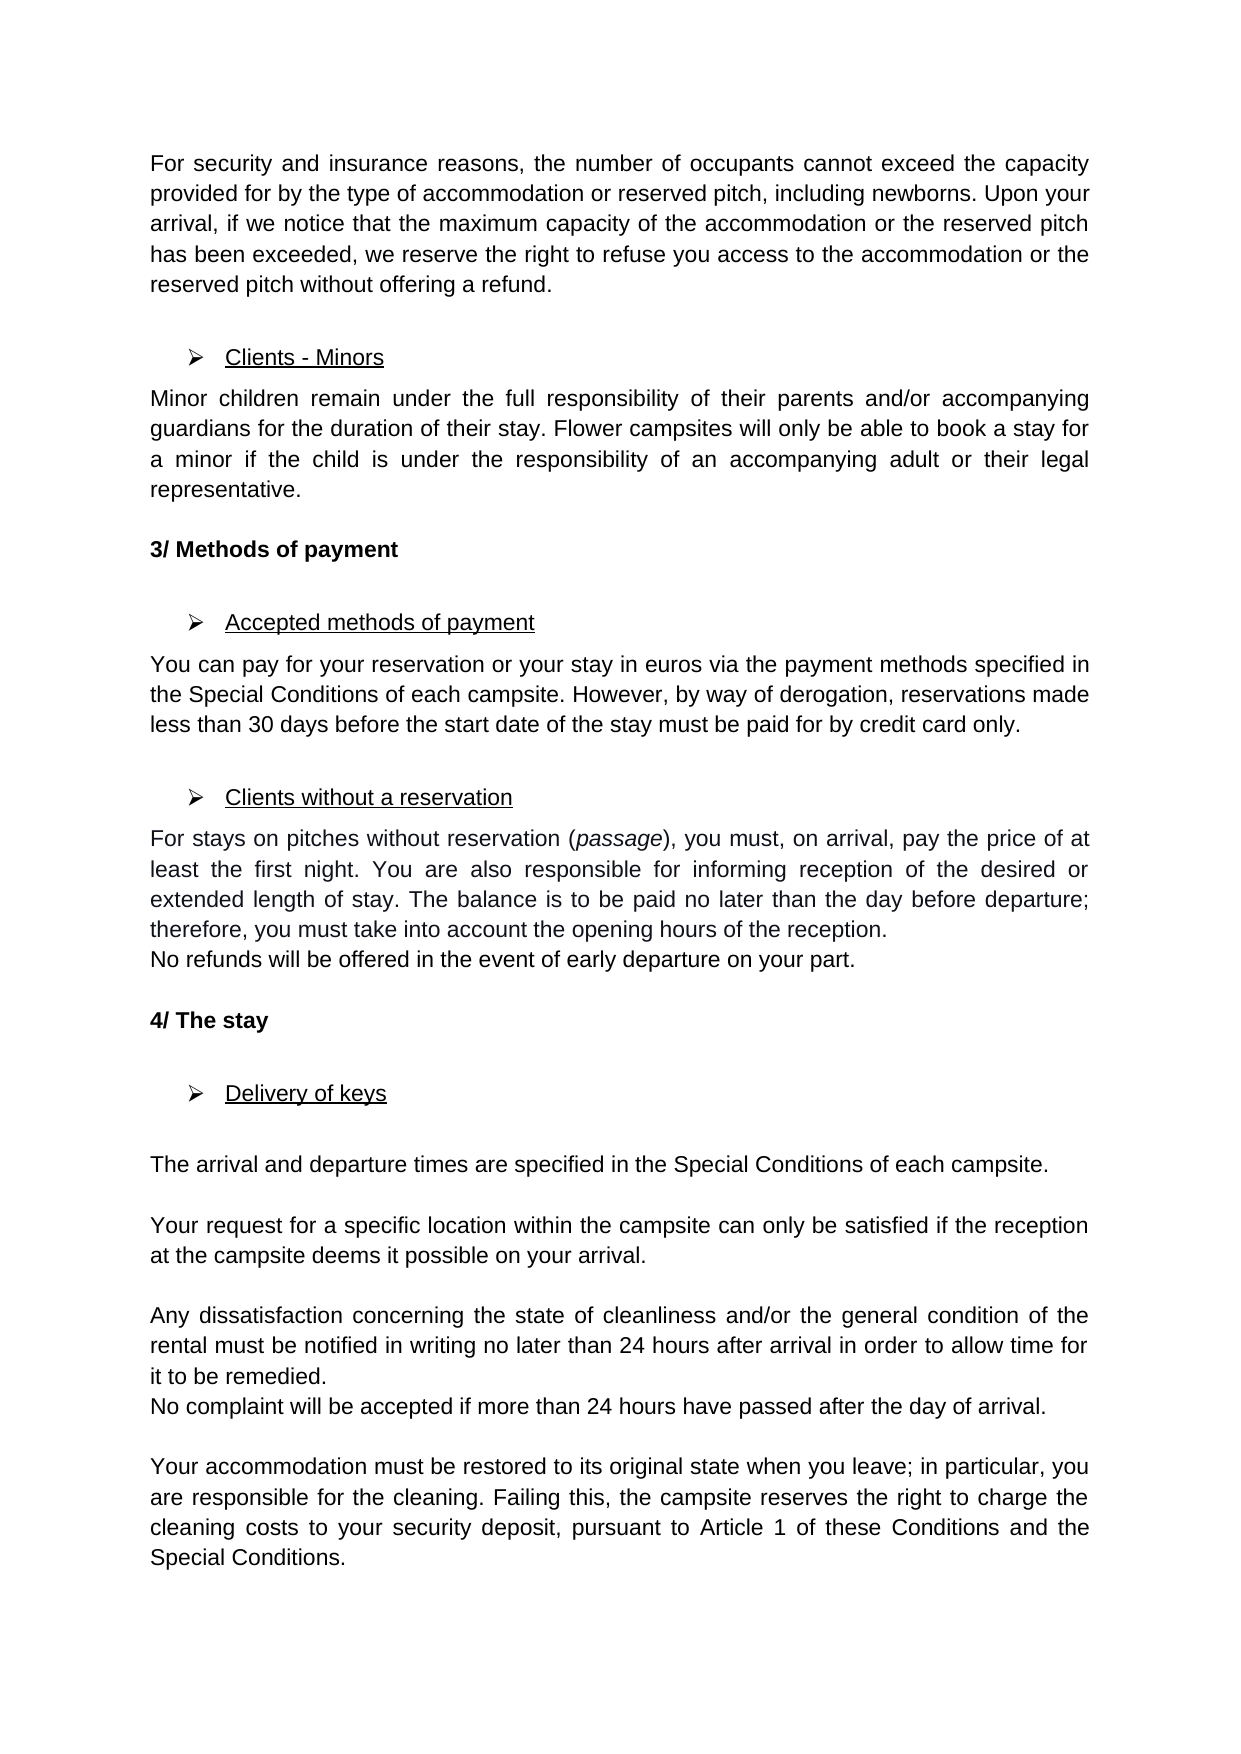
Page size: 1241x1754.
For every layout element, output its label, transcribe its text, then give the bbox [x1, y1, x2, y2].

text 3/ Methods of payment [150, 536, 1090, 563]
text 4/ The stay [150, 1007, 1090, 1033]
list Accepted methods of payment [187, 597, 1090, 644]
text Any dissatisfaction concerning the state of cleanliness and/or the general condition of the rental must be notified in writing no later than 24 hours after arrival in order to allow time for it to be remedied. [150, 1302, 1090, 1389]
text Your accommodation must be restored to its original state when you leave; in particular, you are responsible for the cleaning. Failing this, the campsite reserves the right to charge the cleaning costs to your security deposit, pursuant to Article 1 of these Conditions and the Special Conditions. [150, 1453, 1090, 1570]
list Clients without a reservation [187, 771, 1090, 818]
text For stays on pitches without reservation (passage), you must, on arrival, pay the price of at least the first night. You are also responsible for informing reception of the desired or extended length of stay. The balance is to be paid no later than the day before departure; therefore, you must take into account the opening hours of the reception. [150, 825, 1090, 942]
text No complaint will be accepted if more than 24 hours have passed after the day of arrival. [150, 1393, 1090, 1419]
text For security and insurance reasons, the number of occupants cannot exceed the capacity provided for by the type of accommodation or reserved pitch, including newborns. Upon your arrival, if we notice that the maximum capacity of the accommodation or the reserved pitch has been exceeded, we reserve the right to refuse you access to the accommodation or the reserved pitch without offering a refund. [150, 150, 1090, 297]
text Minor children remain under the full responsibility of their parents and/or accompanying guardians for the duration of their stay. Flower campsites will only be able to book a stay for a minor if the child is under the responsibility of an accompanying adult or their legal representative. [150, 385, 1090, 502]
text Your request for a specific location within the campsite can only be satisfied if the reception at the campsite deems it possible on your arrival. [150, 1212, 1090, 1268]
text No refunds will be offered in the event of early departure on your part. [150, 946, 1090, 973]
list Clients - Minors [187, 331, 1090, 378]
list Delivery of keys [187, 1067, 1090, 1114]
text The arrival and departure times are specified in the Special Conditions of each campsite. [150, 1151, 1090, 1178]
text You can pay for your reservation or your stay in euros via the payment methods specified in the Special Conditions of each campsite. However, by way of derogation, reservations made less than 30 days before the start date of the stay must be paid for by credit card only. [150, 651, 1090, 737]
